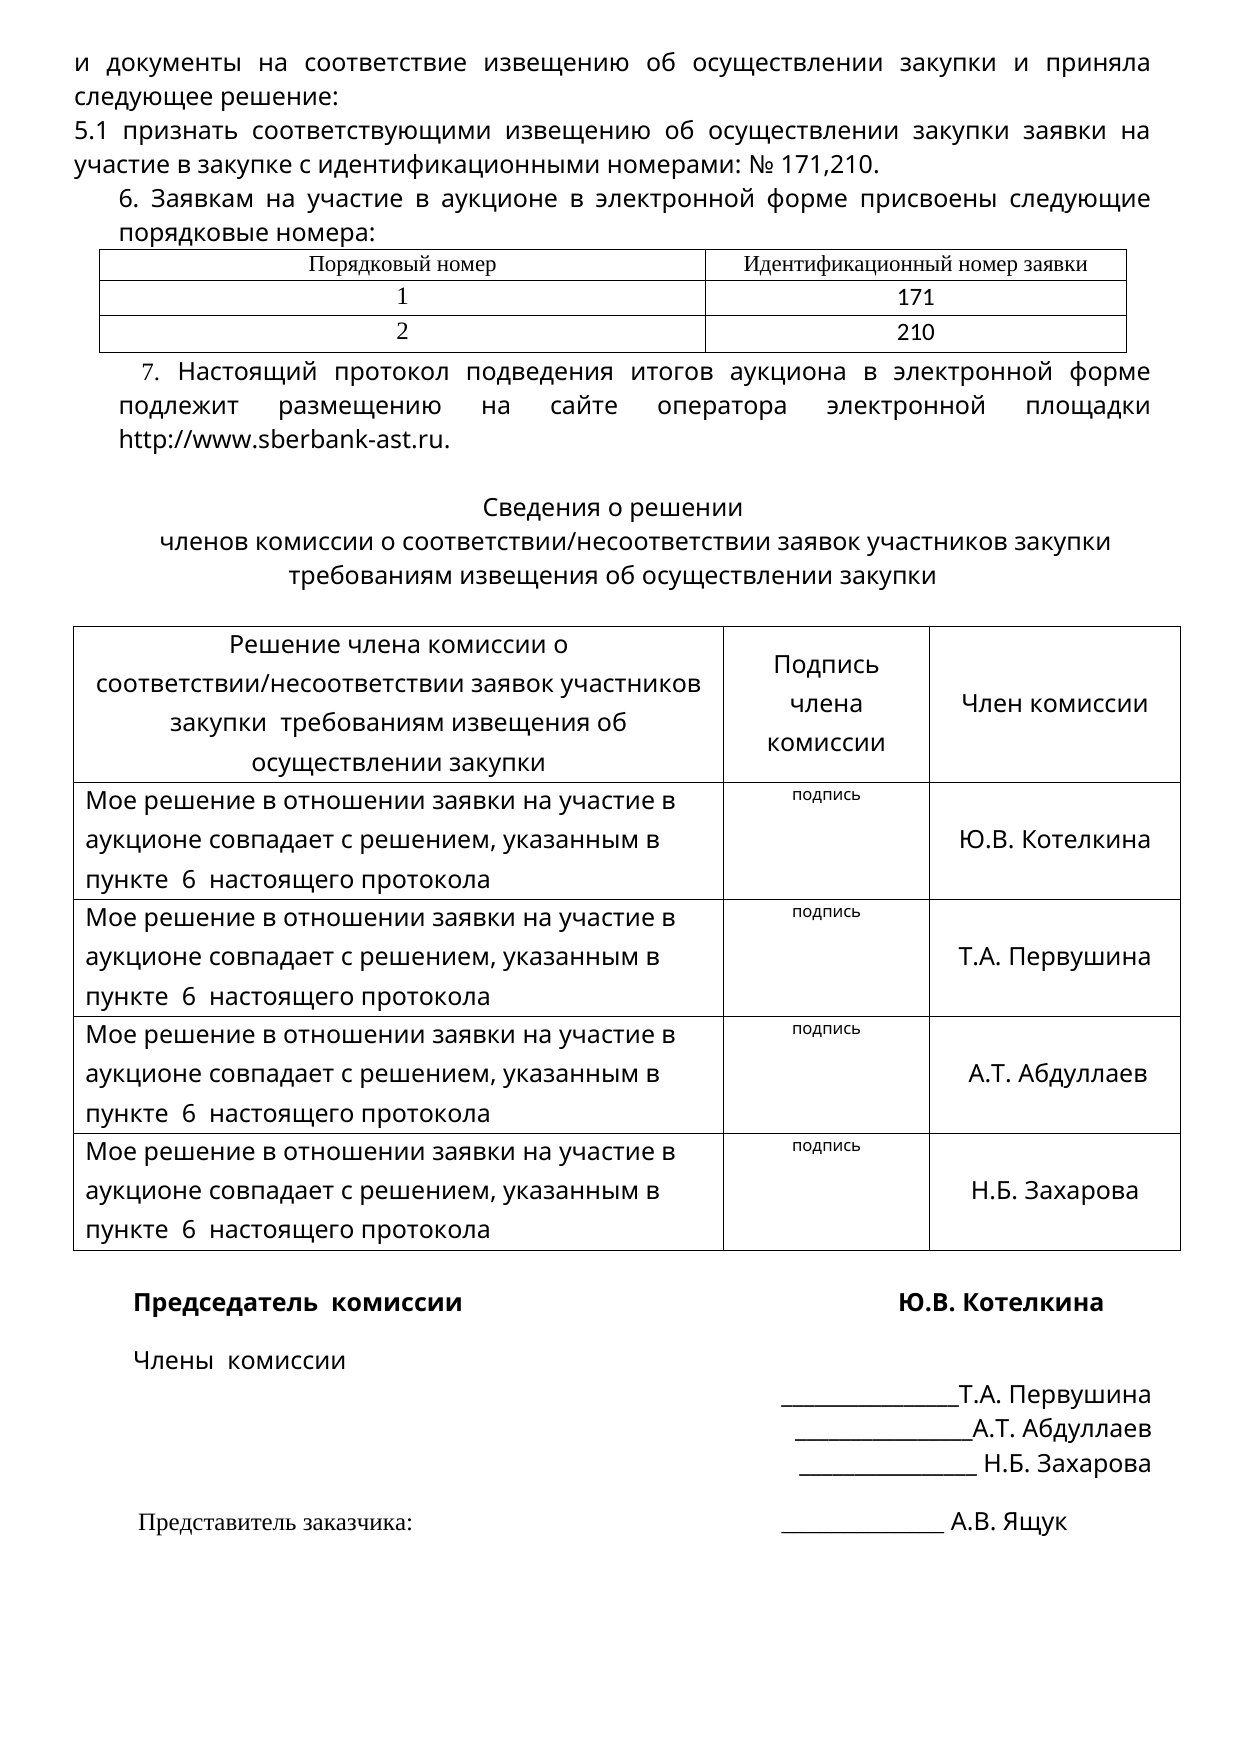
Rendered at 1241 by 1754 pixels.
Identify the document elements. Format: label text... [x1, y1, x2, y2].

table_cell А.Т. Абдуллаев [930, 1017, 1180, 1133]
table_cell подпись [724, 1134, 929, 1250]
table_cell подпись [724, 900, 929, 1016]
text Председатель комиссии Ю.В. Котелкина [133, 1285, 1152, 1319]
text 5.1 признать соответствующими извещению об осуществлении закупки заявки на участие в закупке с идентификационными номерами: № 171,210. [74, 112, 1152, 181]
list 6. Заявкам на участие в аукционе в электронной форме присвоены следующие порядковые номера: [118, 181, 1152, 249]
table_cell Ю.В. Котелкина [930, 783, 1180, 899]
table_cell Мое решение в отношении заявки на участие в аукционе совпадает с решением, указанным в пункте 6 настоящего протокола [74, 1134, 723, 1250]
table_header Член комиссии [930, 627, 1180, 782]
table_cell Мое решение в отношении заявки на участие в аукционе совпадает с решением, указанным в пункте 6 настоящего протокола [74, 1017, 723, 1133]
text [74, 44, 1152, 112]
text ________________Т.А. Первушина [133, 1377, 1152, 1411]
text Представитель заказчика: _____________ А.В. Ящук [74, 1503, 1152, 1537]
table_cell 1 [100, 281, 705, 315]
table_cell подпись [724, 783, 929, 899]
table_header Идентификационный номер заявки [706, 250, 1126, 280]
table_cell Мое решение в отношении заявки на участие в аукционе совпадает с решением, указанным в пункте 6 настоящего протокола [74, 900, 723, 1016]
table_header Порядковый номер [100, 250, 705, 280]
table_cell Мое решение в отношении заявки на участие в аукционе совпадает с решением, указанным в пункте 6 настоящего протокола [74, 783, 723, 899]
table_header Подпись члена комиссии [724, 627, 929, 782]
text членов комиссии о соответствии/несоответствии заявок участников закупки требованиям извещения об осуществлении закупки [74, 523, 1152, 592]
table_cell подпись [724, 1017, 929, 1133]
text ________________ Н.Б. Захарова [74, 1445, 1152, 1479]
list Настоящий протокол подведения итогов аукциона в электронной форме подлежит размещению на сайте оператора электронной площадки http://www.sberbank-ast.ru. [118, 353, 1152, 455]
text ________________А.Т. Абдуллаев [74, 1411, 1152, 1445]
text Сведения о решении [74, 489, 1152, 523]
table_cell 210 [706, 316, 1126, 352]
text Члены комиссии [133, 1343, 1152, 1377]
table_cell Т.А. Первушина [930, 900, 1180, 1016]
table_cell 2 [100, 316, 705, 352]
table_cell 171 [706, 281, 1126, 315]
table_cell Н.Б. Захарова [930, 1134, 1180, 1250]
table_header Решение члена комиссии о соответствии/несоответствии заявок участников закупки требованиям извещения об осуществлении закупки [74, 627, 723, 782]
